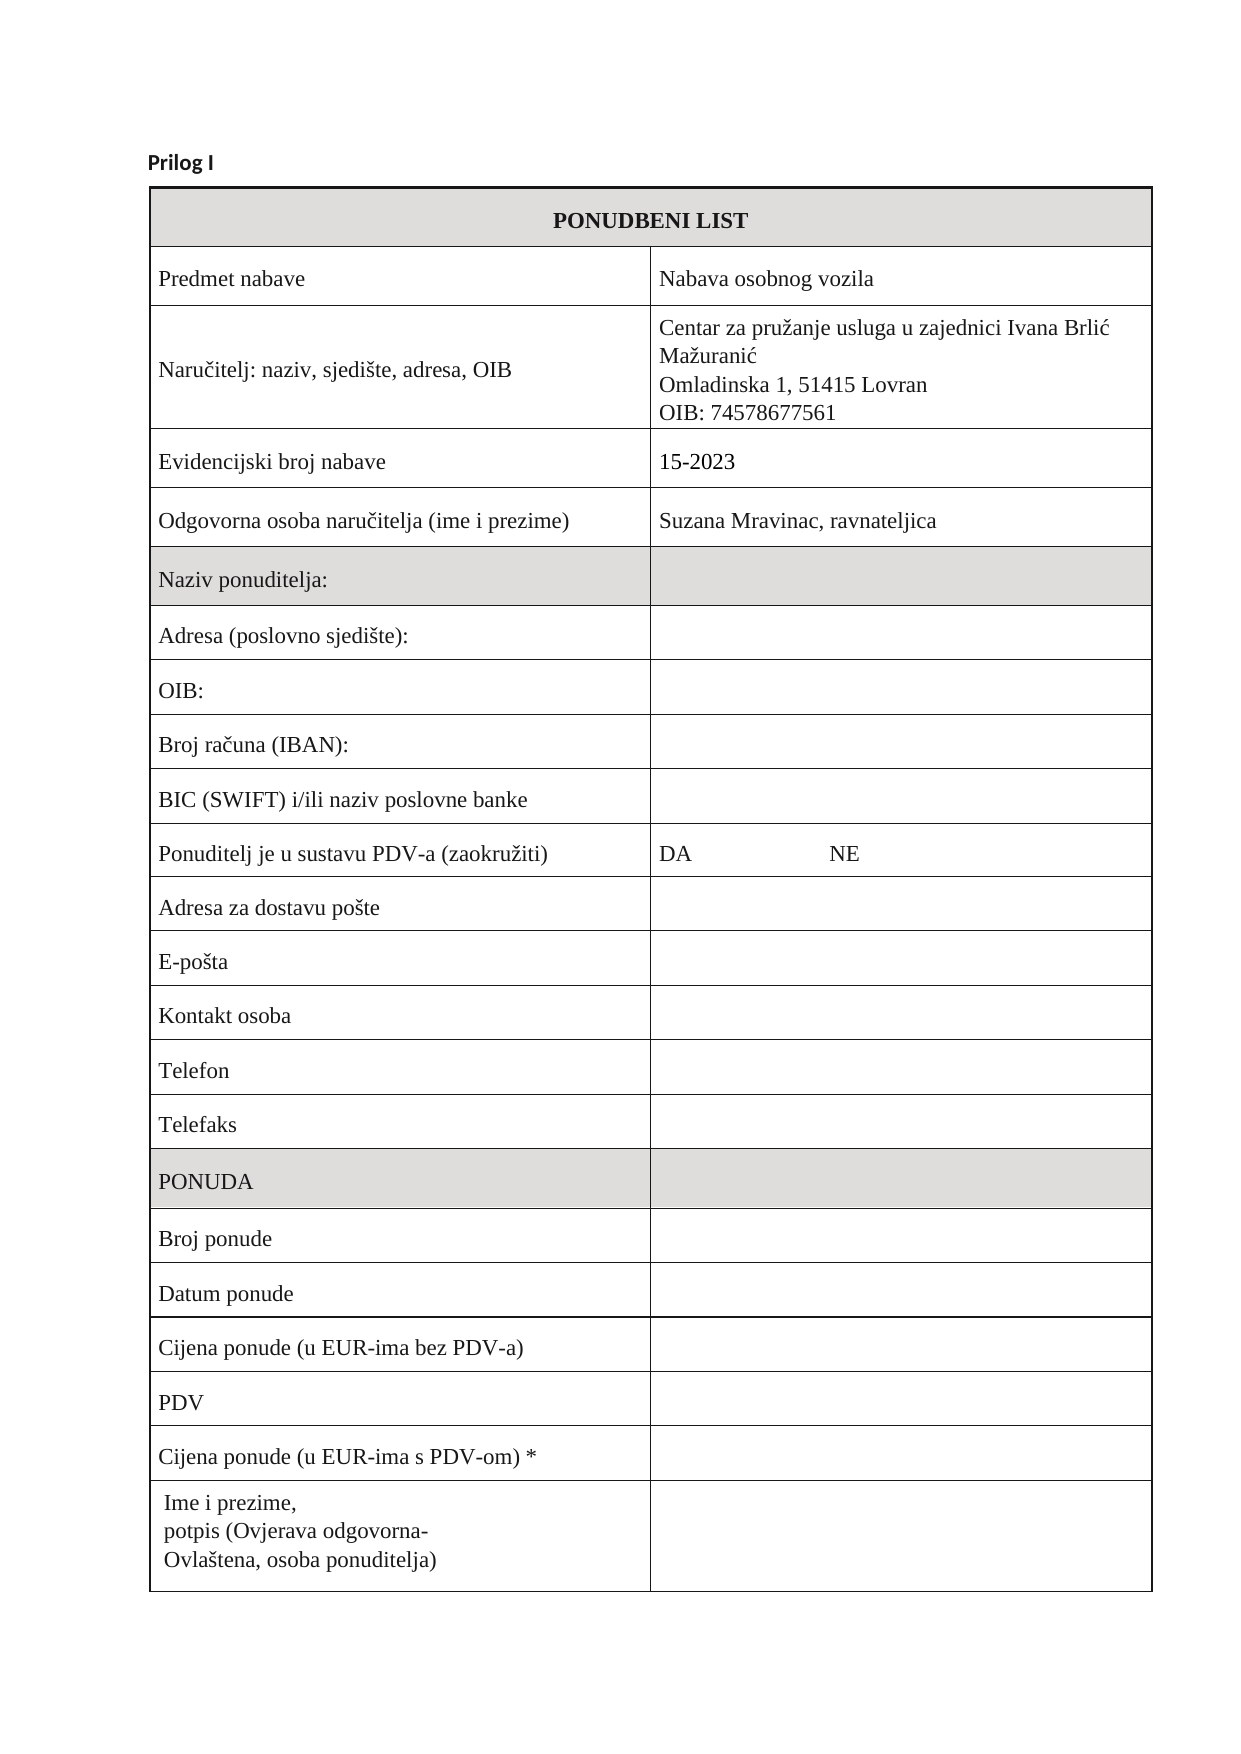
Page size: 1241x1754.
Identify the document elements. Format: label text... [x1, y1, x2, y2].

table_cell Suzana Mravinac, ravnateljica [651, 488, 1151, 546]
table_cell [651, 606, 1151, 659]
table_cell Adresa za dostavu pošte [151, 877, 650, 930]
table_cell [651, 1040, 1151, 1094]
table_cell Cijena ponude (u EUR-ima s PDV-om) * [151, 1426, 650, 1480]
table_cell [651, 986, 1151, 1039]
table_cell Predmet nabave [151, 247, 650, 304]
table_cell DA NE [651, 824, 1151, 876]
table_cell Naručitelj: naziv, sjedište, adresa, OIB [151, 306, 650, 428]
table_cell [651, 877, 1151, 930]
table_cell Telefon [151, 1040, 650, 1094]
table_cell [651, 1149, 1151, 1207]
table_cell Odgovorna osoba naručitelja (ime i prezime) [151, 488, 650, 546]
table_cell Naziv ponuditelja: [151, 547, 650, 605]
table_cell [651, 1318, 1151, 1371]
table_cell BIC (SWIFT) i/ili naziv poslovne banke [151, 769, 650, 823]
table_cell [651, 1095, 1151, 1148]
table_cell Ime i prezime, potpis (Ovjerava odgovorna- Ovlaštena, osoba ponuditelja) [151, 1481, 650, 1591]
table_cell Evidencijski broj nabave [151, 429, 650, 487]
table_cell [651, 1263, 1151, 1316]
table_cell [651, 1372, 1151, 1425]
table_cell Adresa (poslovno sjedište): [151, 606, 650, 659]
table_cell Broj računa (IBAN): [151, 715, 650, 768]
table_cell [651, 547, 1151, 605]
table_cell [651, 1426, 1151, 1480]
table_cell Kontakt osoba [151, 986, 650, 1039]
table_cell PDV [151, 1372, 650, 1425]
table_cell Broj ponude [151, 1209, 650, 1262]
table_cell Cijena ponude (u EUR-ima bez PDV-a) [151, 1318, 650, 1371]
table_cell Centar za pružanje usluga u zajednici Ivana Brlić Mažuranić Omladinska 1, 51415 Lovran OIB: 74578677561 [651, 306, 1151, 428]
table_cell Nabava osobnog vozila [651, 247, 1151, 304]
table_cell [651, 769, 1151, 823]
table_cell [651, 715, 1151, 768]
table_header PONUDBENI LIST [151, 189, 1151, 246]
table_cell 15-2023 [651, 429, 1151, 487]
text Prilog I [148, 148, 1093, 176]
table_cell OIB: [151, 660, 650, 714]
table_cell Datum ponude [151, 1263, 650, 1316]
table_cell [651, 1481, 1151, 1591]
table_cell Ponuditelj je u sustavu PDV-a (zaokružiti) [151, 824, 650, 876]
table_cell PONUDA [151, 1149, 650, 1207]
table_cell [651, 1209, 1151, 1262]
table_cell Telefaks [151, 1095, 650, 1148]
table_cell [651, 660, 1151, 714]
table_cell [651, 931, 1151, 985]
table_cell E-pošta [151, 931, 650, 985]
